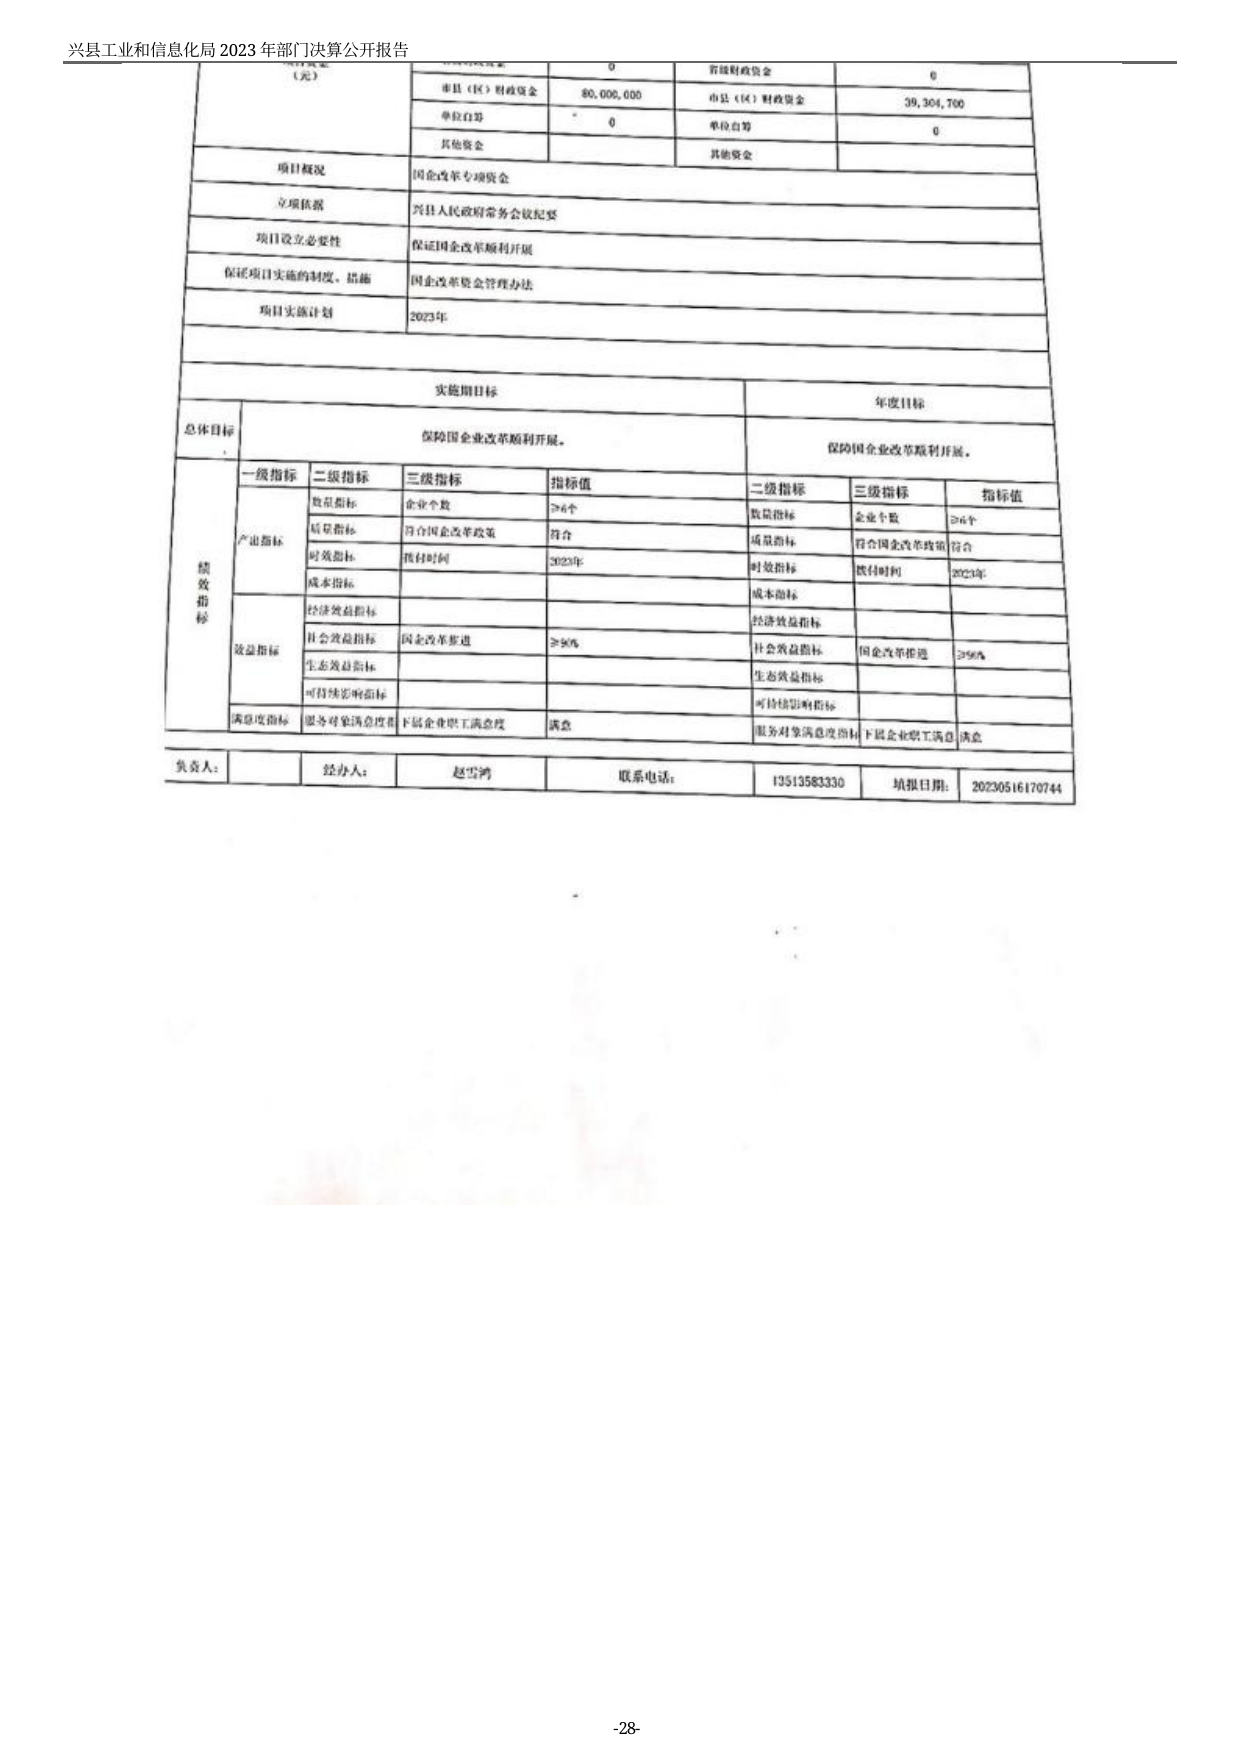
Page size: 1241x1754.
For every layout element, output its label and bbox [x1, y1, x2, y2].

picture [121, 63, 1123, 1205]
